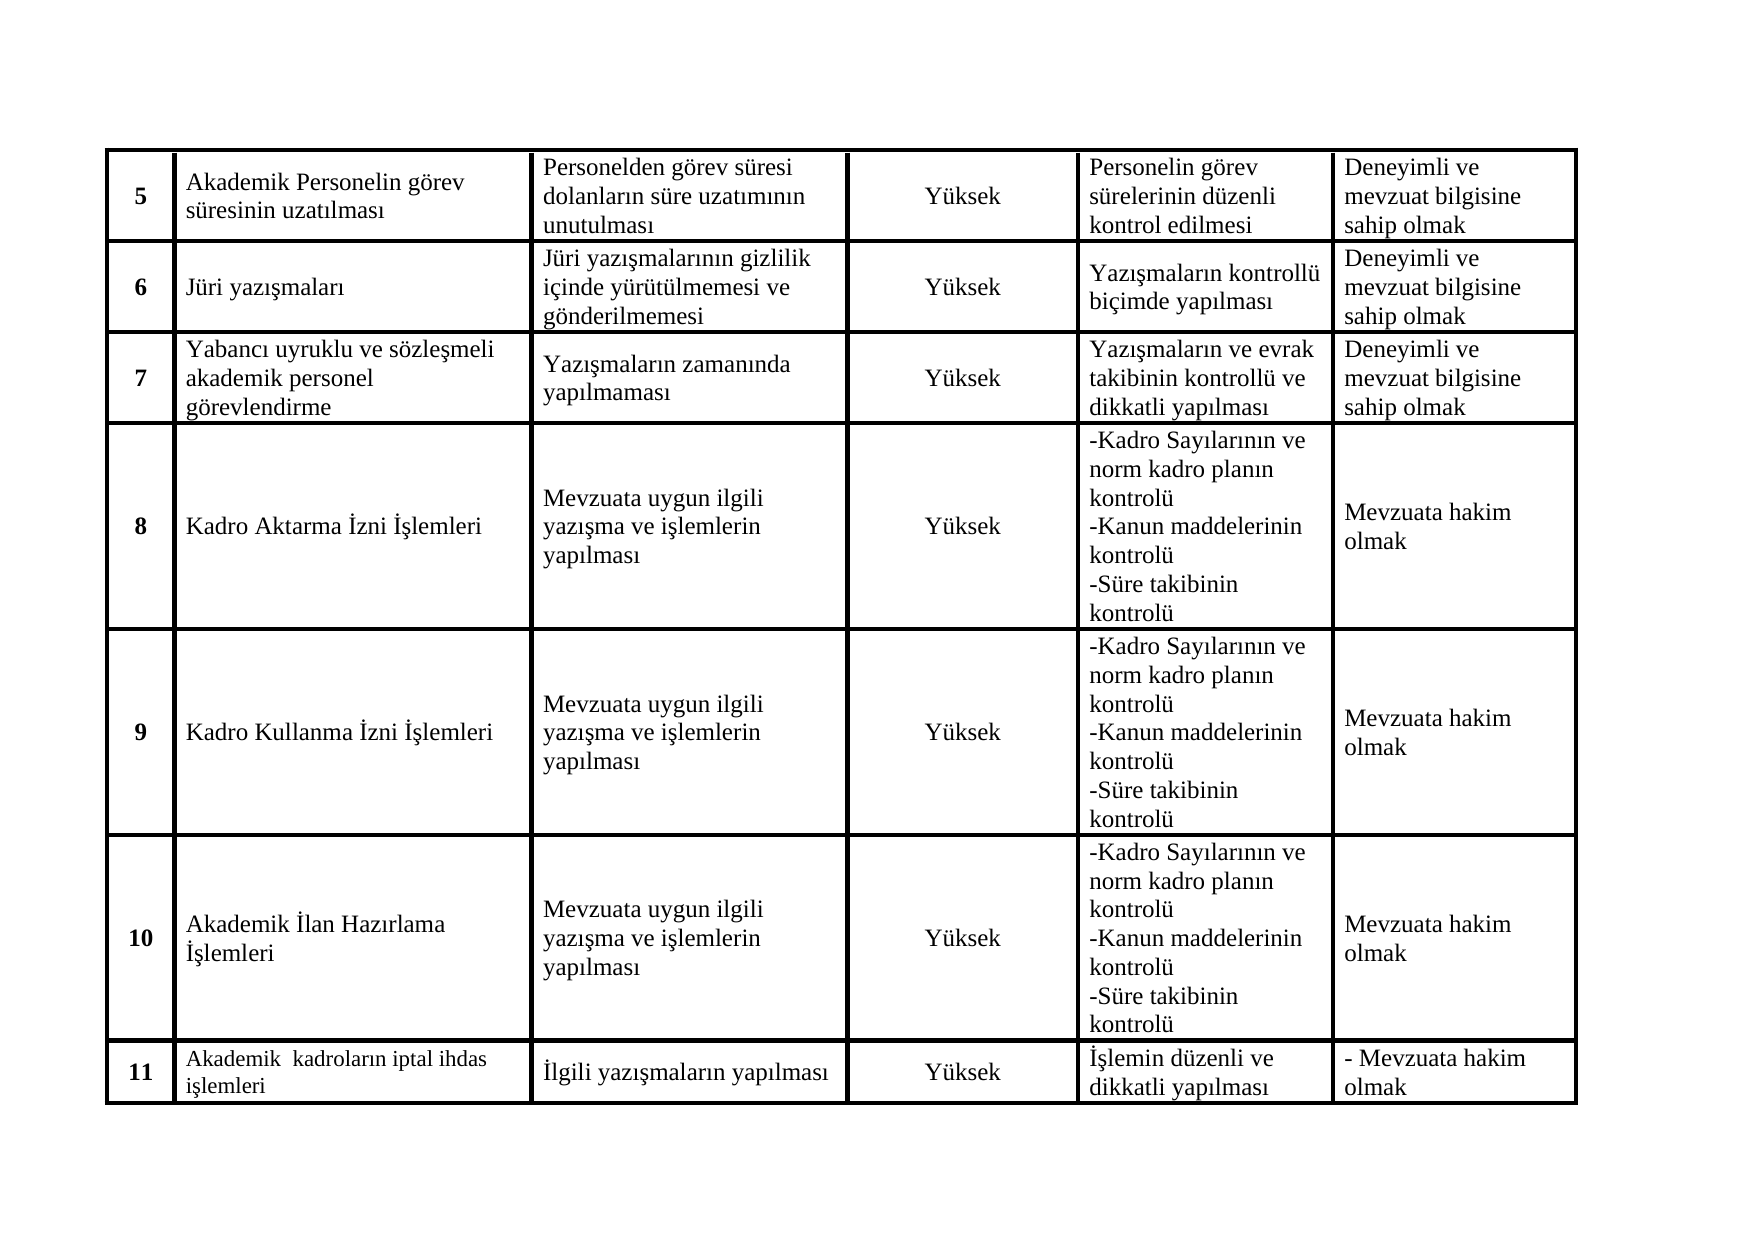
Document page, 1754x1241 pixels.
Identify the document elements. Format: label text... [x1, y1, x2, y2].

table_cell 9 [109, 631, 172, 832]
table_cell -Kadro Sayılarının ve norm kadro planın kontrolü -Kanun maddelerinin kontrolü -Süre takibinin kontrolü [1080, 631, 1331, 832]
table_cell Deneyimli ve mevzuat bilgisine sahip olmak [1335, 243, 1574, 329]
table_cell Yazışmaların zamanında yapılmaması [534, 334, 845, 421]
table_cell İşlemin düzenli ve dikkatli yapılması [1080, 1043, 1331, 1101]
table_cell 8 [109, 425, 172, 626]
table_cell Mevzuata uygun ilgili yazışma ve işlemlerin yapılması [534, 631, 845, 832]
table_cell Jüri yazışmaları [177, 243, 529, 329]
table_cell Jüri yazışmalarının gizlilik içinde yürütülmemesi ve gönderilmemesi [534, 243, 845, 329]
table_cell 7 [109, 334, 172, 421]
table_cell Mevzuata hakim olmak [1335, 425, 1574, 626]
table_cell Yüksek [850, 334, 1076, 421]
table_cell Yüksek [850, 243, 1076, 329]
table_cell 5 [109, 152, 174, 239]
table_cell 11 [109, 1043, 172, 1101]
table_cell Personelden görev süresi dolanların süre uzatımının unutulması [534, 152, 847, 239]
table_cell Personelin görev sürelerinin düzenli kontrol edilmesi [1080, 152, 1333, 239]
table_cell 10 [109, 837, 172, 1038]
table_cell Yüksek [850, 152, 1078, 239]
table_cell Yazışmaların kontrollü biçimde yapılması [1080, 243, 1331, 329]
table_cell -Kadro Sayılarının ve norm kadro planın kontrolü -Kanun maddelerinin kontrolü -Süre takibinin kontrolü [1080, 837, 1331, 1038]
table_cell Akademik kadroların iptal ihdas işlemleri [177, 1043, 529, 1101]
table_cell Yazışmaların ve evrak takibinin kontrollü ve dikkatli yapılması [1080, 334, 1331, 421]
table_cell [1335, 152, 1574, 239]
table_cell Yüksek [850, 1043, 1076, 1101]
table_cell İlgili yazışmaların yapılması [534, 1043, 845, 1101]
table_cell Deneyimli ve mevzuat bilgisine sahip olmak [1335, 334, 1574, 421]
table_cell Yüksek [850, 425, 1076, 626]
table_cell Mevzuata uygun ilgili yazışma ve işlemlerin yapılması [534, 425, 845, 626]
table_cell Akademik Personelin görev süresinin uzatılması [177, 152, 532, 239]
table_cell -Kadro Sayılarının ve norm kadro planın kontrolü -Kanun maddelerinin kontrolü -Süre takibinin kontrolü [1080, 425, 1331, 626]
table_cell Yüksek [850, 631, 1076, 832]
table_cell - Mevzuata hakim olmak [1335, 1043, 1574, 1101]
table_cell 6 [109, 243, 172, 329]
table_cell Yabancı uyruklu ve sözleşmeli akademik personel görevlendirme [177, 334, 529, 421]
table_cell Mevzuata hakim olmak [1335, 631, 1574, 832]
table_cell Kadro Kullanma İzni İşlemleri [177, 631, 529, 832]
table_cell Mevzuata uygun ilgili yazışma ve işlemlerin yapılması [534, 837, 845, 1038]
table_cell Yüksek [850, 837, 1076, 1038]
table_cell Kadro Aktarma İzni İşlemleri [177, 425, 529, 626]
table_cell Akademik İlan Hazırlama İşlemleri [177, 837, 529, 1038]
table_cell Mevzuata hakim olmak [1335, 837, 1574, 1038]
